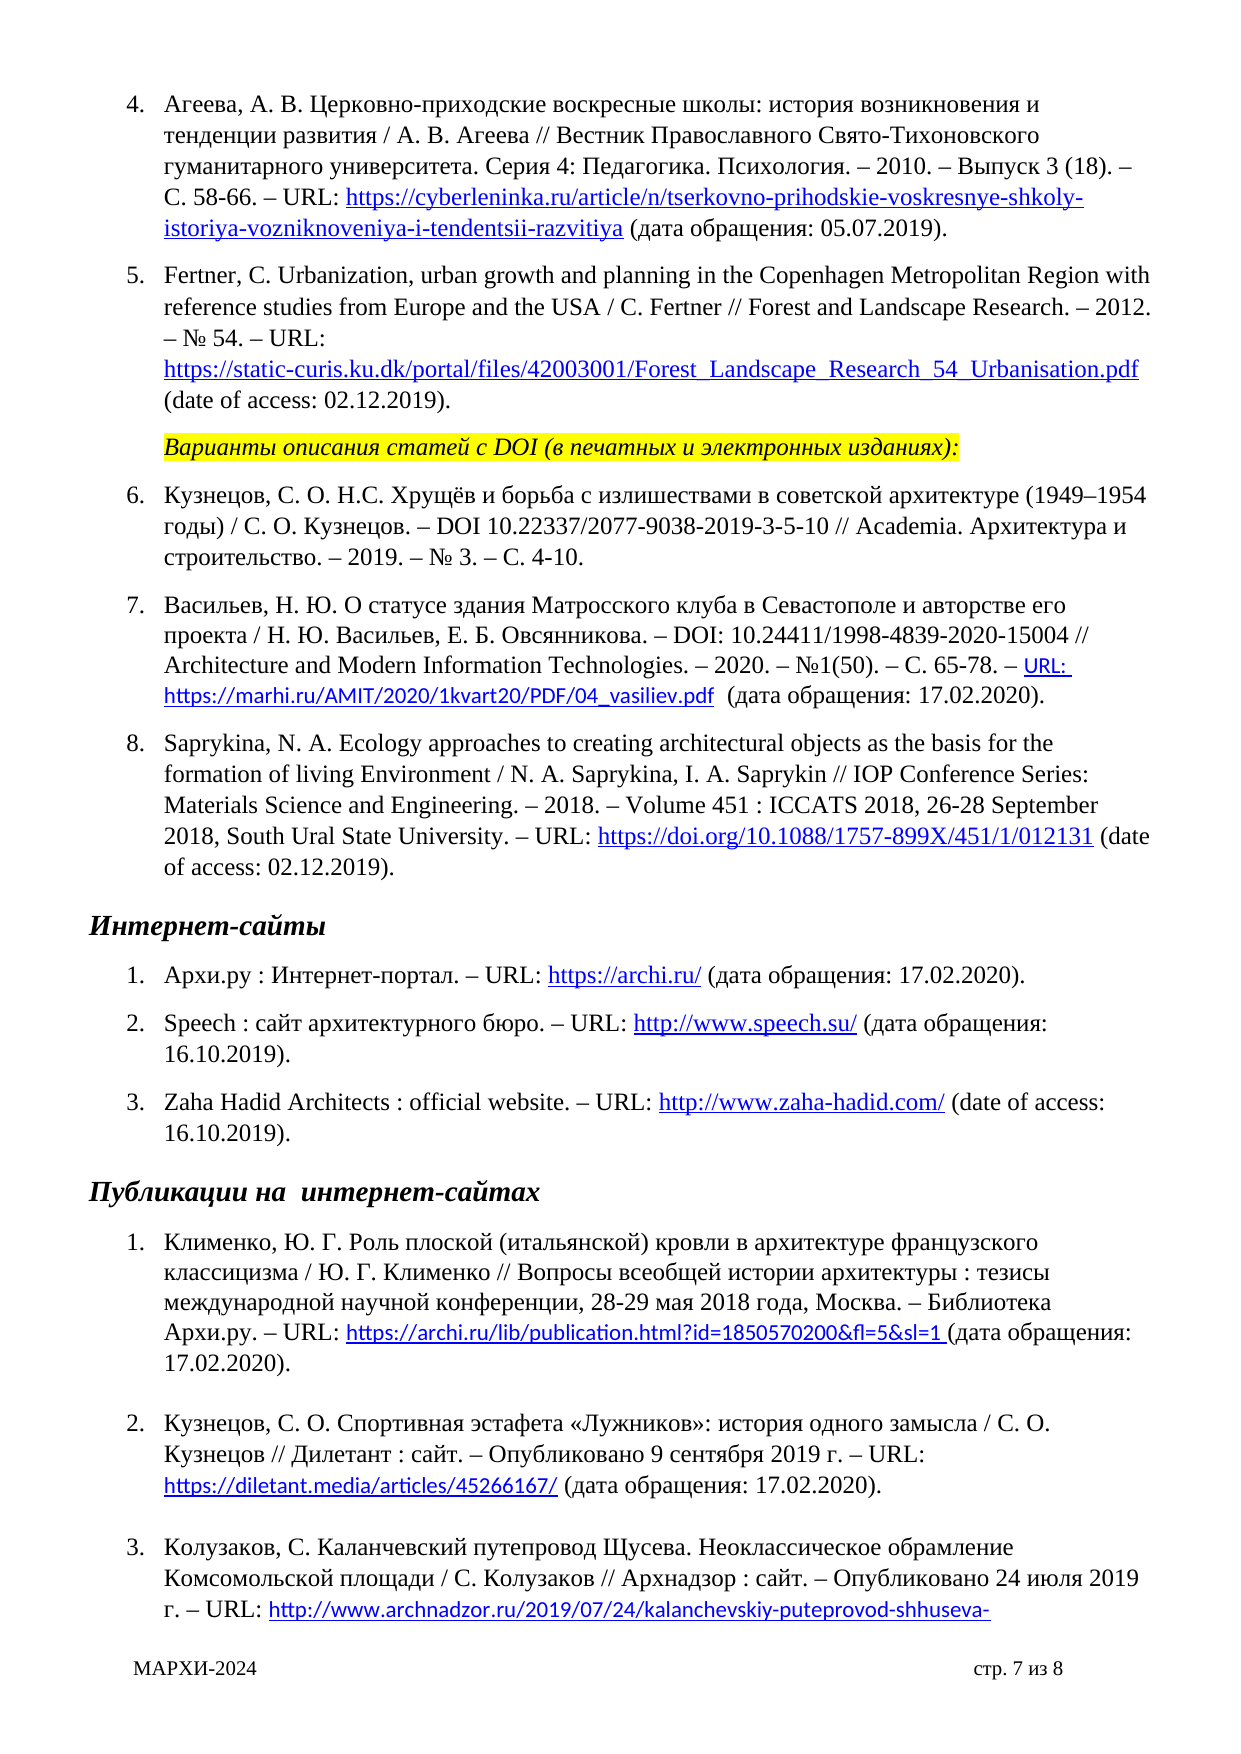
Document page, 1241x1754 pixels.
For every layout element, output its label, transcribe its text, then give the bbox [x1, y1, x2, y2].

list Васильев, Н. Ю. О статусе здания Матросского клуба в Севастополе и авторстве его проекта / Н. Ю. Васильев, Е. Б. Овсянникова. – DOI: 10.24411/1998-4839-2020-15004 // Architecture and Modern Information Technologies. – 2020. – №1(50). – С. 65-78. – URL: https://marhi.ru/AMIT/2020/1kvart20/PDF/04_vasiliev.pdf (дата обращения: 17.02.2020). [126, 590, 1152, 709]
subtitle Публикации на интернет-сайтах [89, 1174, 1152, 1208]
list Saprykina, N. A. Ecology approaches to creating architectural objects as the basis for the formation of living Environment / N. A. Saprykina, I. A. Saprykin // IOP Conference Series: Materials Science and Engineering. – 2018. – Volume 451 : ICCATS 2018, 26-28 September 2018, South Ural State University. – URL: https://doi.org/10.1088/1757-899X/451/1/012131 (date of access: 02.12.2019). [126, 728, 1152, 881]
list Архи.ру : Интернет-портал. – URL: https://archi.ru/ (дата обращения: 17.02.2020). [126, 961, 1152, 989]
list Fertner, C. Urbanization, urban growth and planning in the Copenhagen Metropolitan Region with reference studies from Europe and the / C. Fertner // Forest and Landscape Research. – 2012. – № 54. – URL: https://static-curis.ku.dk/portal/files/42003001/Forest_Landscape_Research_54_Urbanisation.pdf (date of access: 02.12.2019). [126, 261, 1152, 413]
list Варианты описания статей с DOI (в печатных и электронных изданиях): [164, 432, 1152, 461]
list Агеева, А. В. Церковно-приходские воскресные школы: история возникновения и тенденции развития / А. В. Агеева // Вестник Православного Свято-Тихоновского гуманитарного университета. Серия 4: Педагогика. Психология. – 2010. – Выпуск 3 (18). – С. 58-66. – URL: https://cyberleninka.ru/article/n/tserkovno-prihodskie-voskresnye-shkoly-istoriya-vozniknoveniya-i-tendentsii-razvitiya (дата обращения: 05.07.2019). [126, 89, 1152, 242]
list Zaha Hadid Architects : official website. – URL: http://www.zaha-hadid.com/ (date of access: 16.10.2019). [126, 1087, 1152, 1147]
subtitle Интернет-сайты [89, 908, 1152, 941]
list Speech : сайт архитектурного бюро. – URL: http://www.speech.su/ (дата обращения: 16.10.2019). [126, 1008, 1152, 1068]
list Кузнецов, С. О. Спортивная эстафета «Лужников»: история одного замысла / С. О. Кузнецов // Дилетант : сайт. – Опубликовано 9 сентября 2019 г. – URL: https://diletant.media/articles/45266167/ (дата обращения: 17.02.2020). [126, 1408, 1152, 1499]
list Клименко, Ю. Г. Роль плоской (итальянской) кровли в архитектуре французского классицизма / Ю. Г. Клименко // Вопросы всеобщей истории архитектуры : тезисы международной научной конференции, 28-29 мая 2018 года, Москва. – Библиотека Архи.ру. – URL: https://archi.ru/lib/publication.html?id=1850570200&fl=5&sl=1 (дата обращения: 17.02.2020). [126, 1227, 1152, 1376]
list Кузнецов, С. О. Н.С. Хрущёв и борьба с излишествами в советской архитектуре (1949–1954 годы) / С. О. Кузнецов. – DOI 10.22337/2077-9038-2019-3-5-10 // Academia. Архитектура и строительство. – 2019. – № 3. – С. 4-10. [126, 480, 1152, 571]
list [126, 1532, 1152, 1623]
